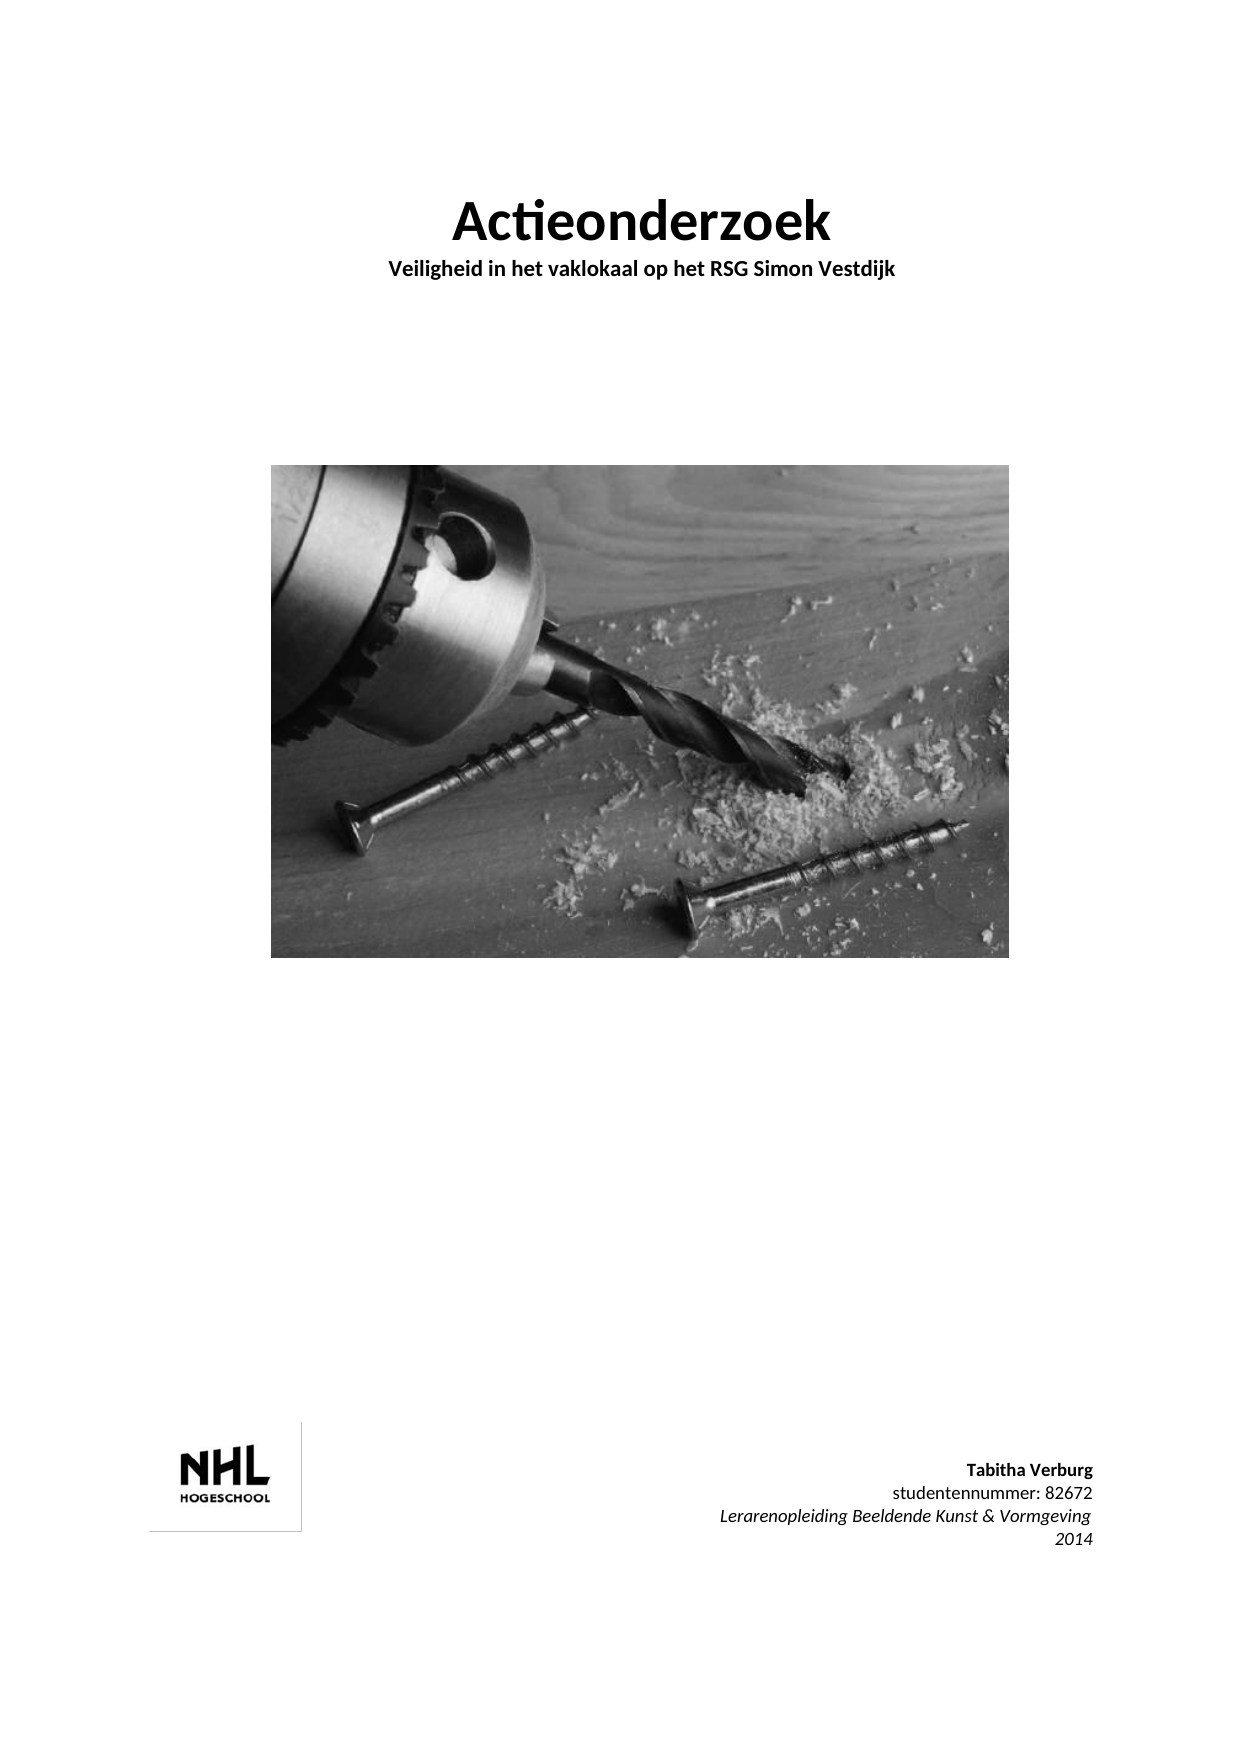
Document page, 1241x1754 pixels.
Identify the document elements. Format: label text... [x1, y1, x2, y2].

picture [271, 465, 1009, 958]
picture [149, 1422, 302, 1532]
list Veiligheid in het vaklokaal op het RSG Simon Vestdijk [191, 254, 1093, 282]
text Tabitha Verburg studentennummer: 82672 [738, 1458, 1093, 1504]
text Lerarenopleiding Beeldende Kunst & Vormgeving 2014 [148, 1504, 1093, 1550]
list Actieonderzoek [191, 183, 1093, 254]
